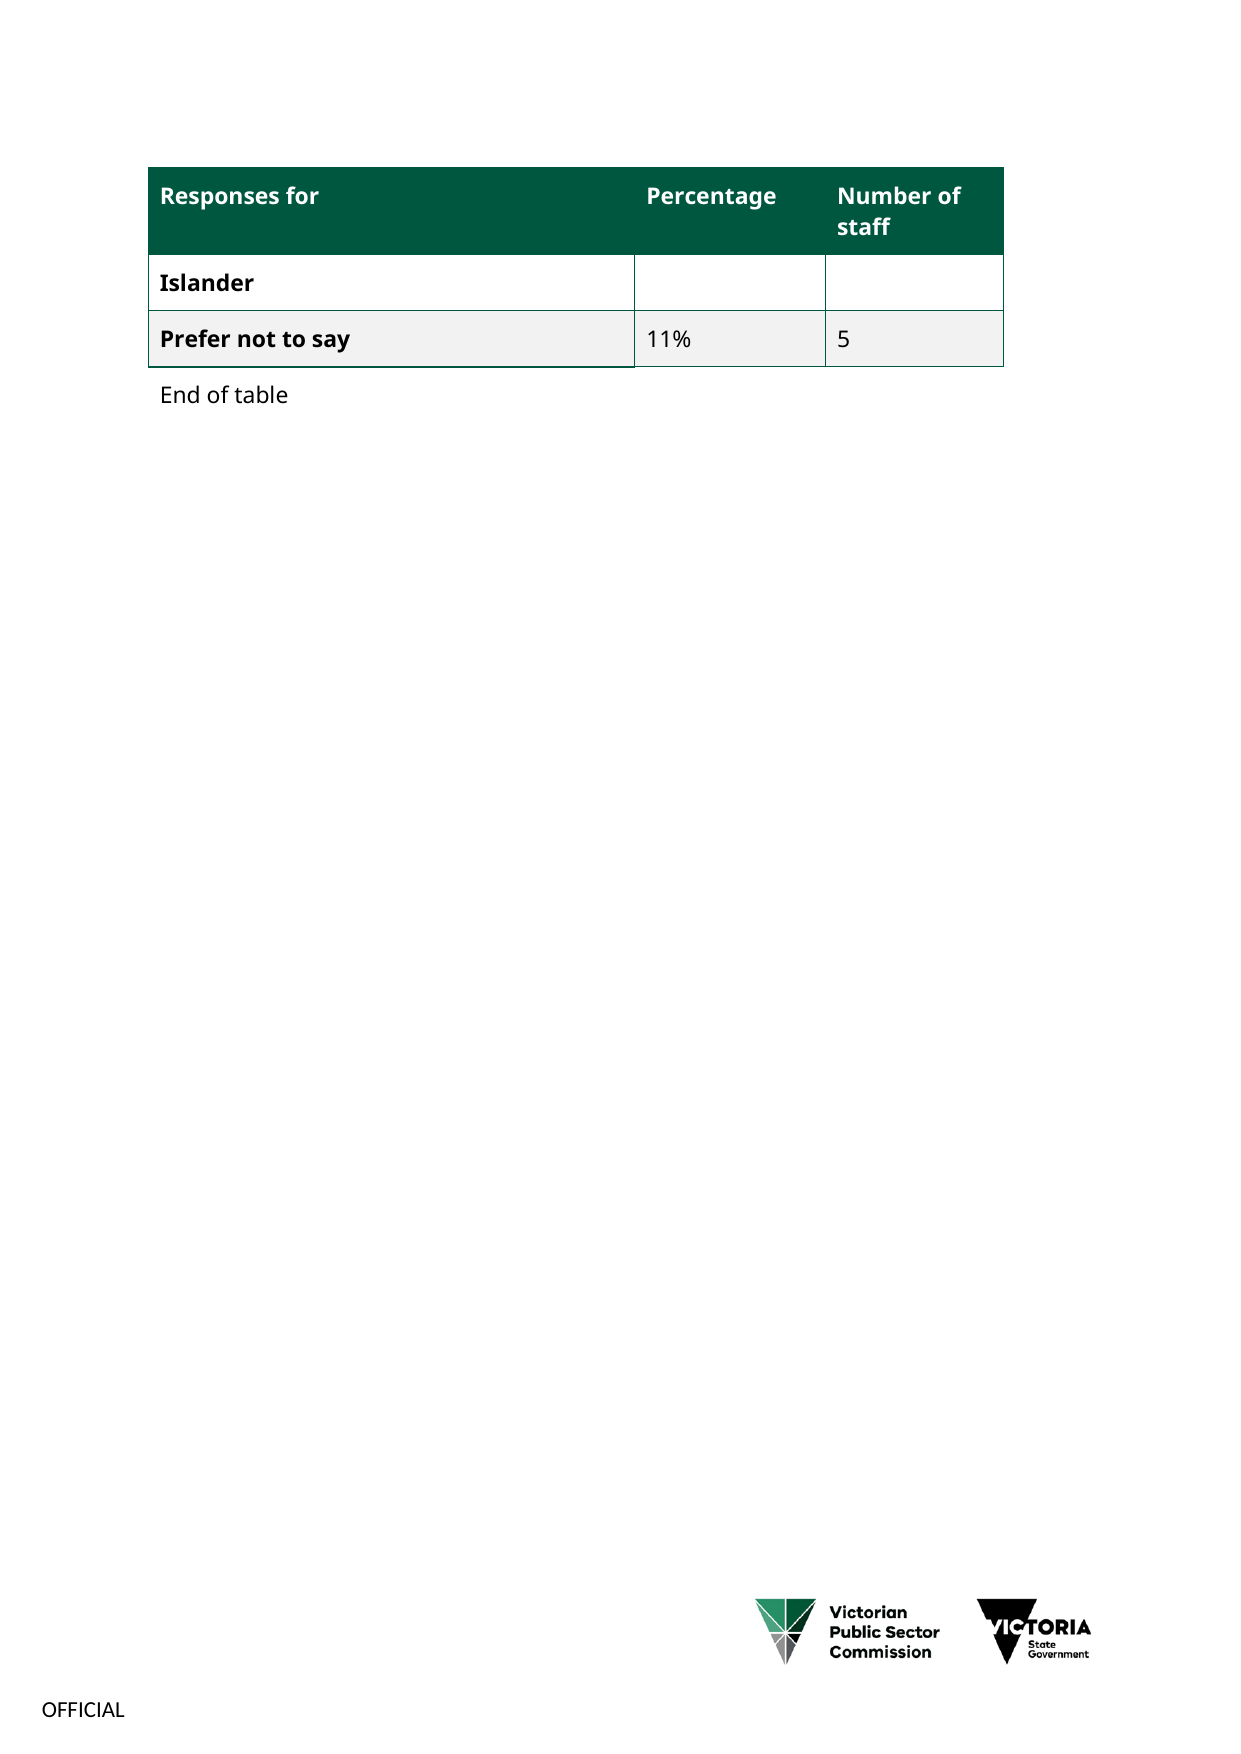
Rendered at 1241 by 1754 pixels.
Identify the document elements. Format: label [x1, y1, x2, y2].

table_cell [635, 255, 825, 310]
picture [754, 1598, 1093, 1666]
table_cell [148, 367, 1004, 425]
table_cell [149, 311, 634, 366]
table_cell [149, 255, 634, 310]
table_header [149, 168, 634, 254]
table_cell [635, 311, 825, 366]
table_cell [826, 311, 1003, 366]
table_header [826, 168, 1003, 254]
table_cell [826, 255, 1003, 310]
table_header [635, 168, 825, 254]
